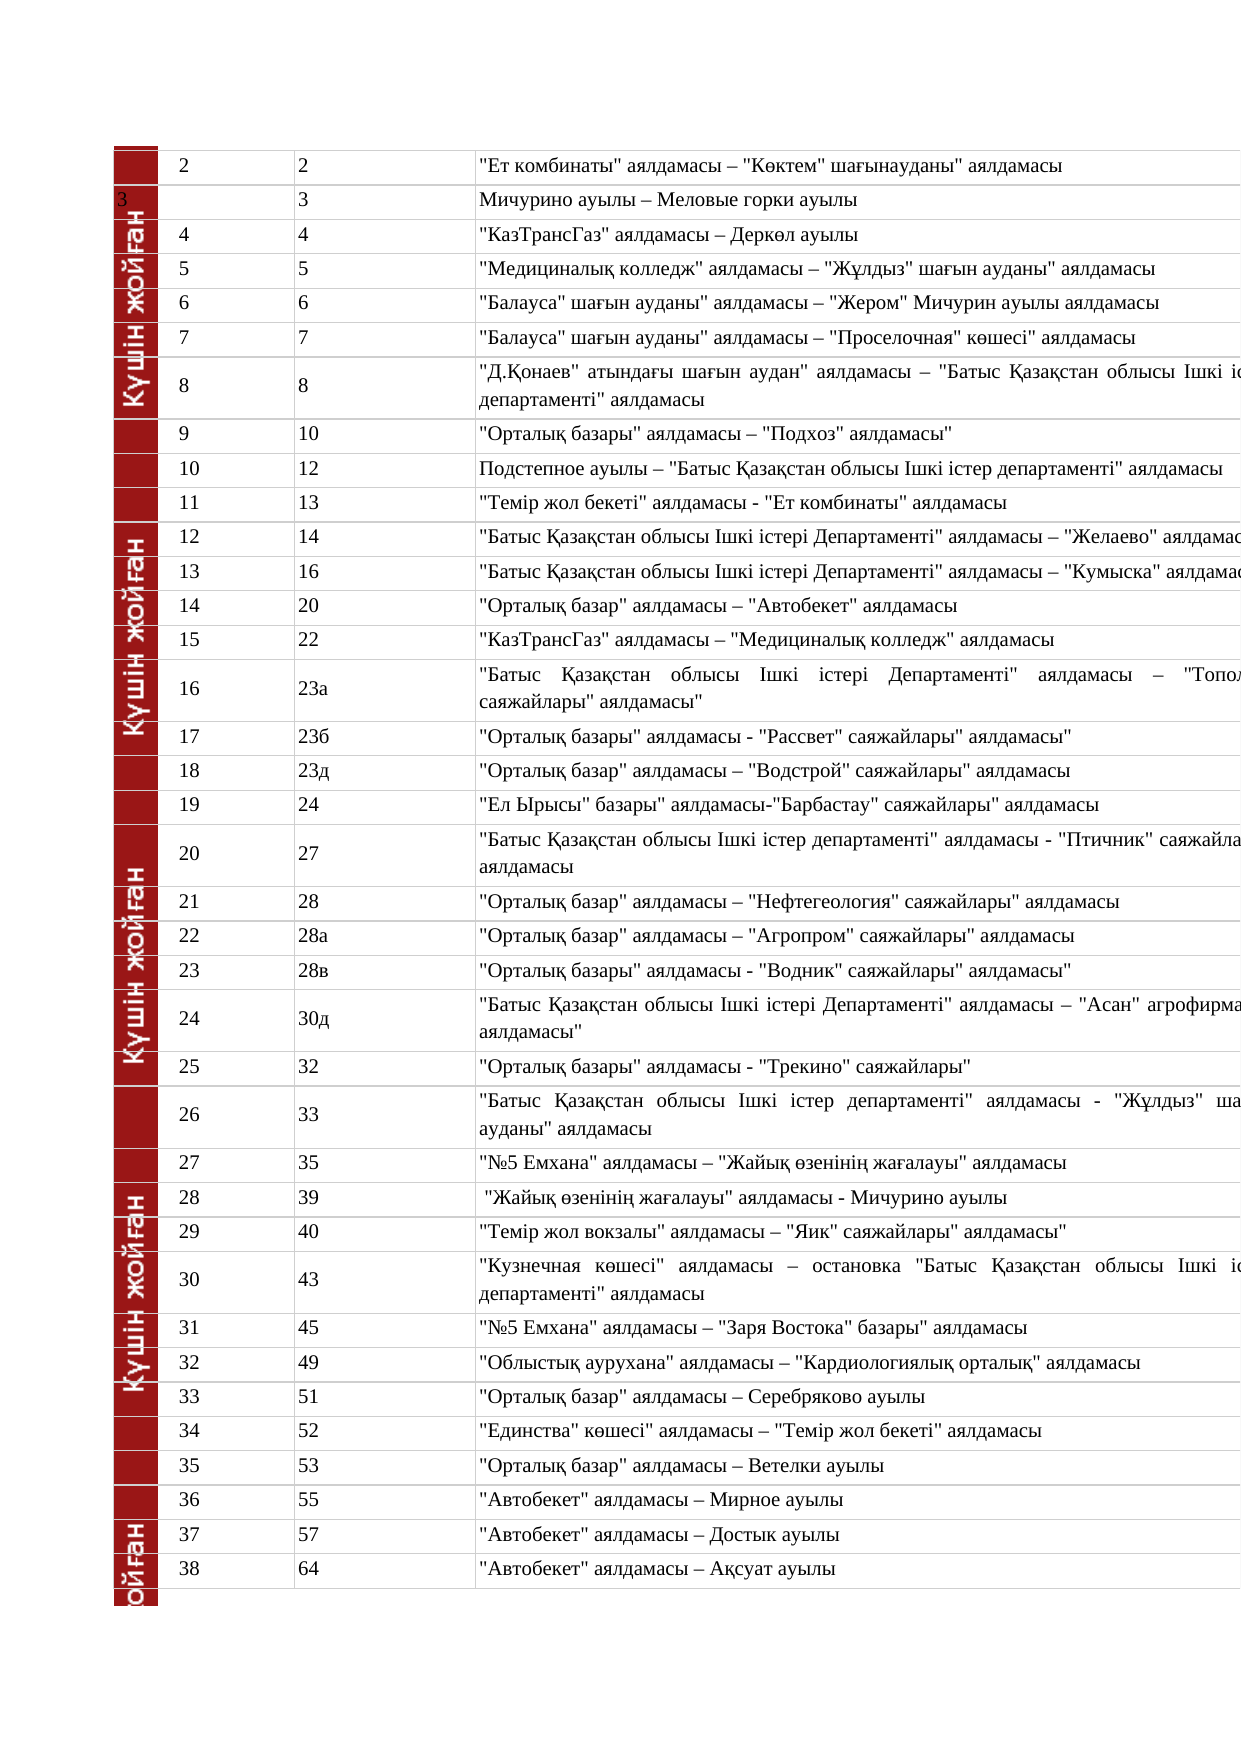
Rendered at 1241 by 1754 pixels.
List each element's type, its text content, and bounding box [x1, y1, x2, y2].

table_cell "Орталық базар" аялдамасы – "Агропром" саяжайлары" аялдамасы [476, 922, 1240, 955]
table_cell 20 [114, 825, 294, 886]
table_cell "Орталық базар" аялдамасы – "Нефтегеология" саяжайлары" аялдамасы [476, 887, 1240, 920]
table_cell 28а [295, 922, 475, 955]
table_cell 20 [295, 591, 475, 624]
table_cell 25 [114, 1052, 294, 1085]
table_cell 29 [114, 1218, 294, 1251]
table_cell 38 [114, 1554, 294, 1587]
table_cell "Батыс Қазақстан облысы Ішкі істері Департаменті" аялдамасы – "Желаево" аялдамасы" [476, 523, 1240, 556]
table_cell 3 [295, 186, 475, 219]
table_cell "Орталық базары" аялдамасы - "Трекино" саяжайлары" [476, 1052, 1240, 1085]
table_cell 22 [114, 922, 294, 955]
table_cell "Ел Ырысы" базары" аялдамасы-"Барбастау" саяжайлары" аялдамасы [476, 791, 1240, 824]
table_cell 23б [295, 722, 475, 755]
table_cell "Медициналық колледж" аялдамасы – "Жұлдыз" шағын ауданы" аялдамасы [476, 254, 1240, 287]
table_cell "Орталық базар" аялдамасы – "Водстрой" саяжайлары" аялдамасы [476, 756, 1240, 789]
table_cell "Темір жол бекеті" аялдамасы - "Ет комбинаты" аялдамасы [476, 488, 1240, 521]
table_cell 5 [114, 254, 294, 287]
table_cell 36 [114, 1486, 294, 1519]
table_cell 51 [295, 1383, 475, 1416]
table_cell "Батыс Қазақстан облысы Ішкі істері Департаменті" аялдамасы – "Кумыска" аялдамасы" [476, 557, 1240, 590]
table_cell Подстепное ауылы – "Батыс Қазақстан облысы Ішкі істер департаменті" аялдамасы [476, 454, 1240, 487]
table_cell 23 [114, 956, 294, 989]
table_cell 24 [114, 990, 294, 1051]
table_cell 24 [295, 791, 475, 824]
table_cell 32 [114, 1348, 294, 1381]
table_cell "Батыс Қазақстан облысы Ішкі істер департаменті" аялдамасы - "Жұлдыз" шағын ауданы" аялдамасы [476, 1087, 1240, 1147]
table_cell "Ет комбинаты" аялдамасы – "Көктем" шағынауданы" аялдамасы [476, 151, 1240, 184]
table_cell 39 [295, 1183, 475, 1216]
table_cell 21 [114, 887, 294, 920]
table_cell 30д [295, 990, 475, 1051]
table_cell 32 [295, 1052, 475, 1085]
table_cell 16 [295, 557, 475, 590]
table_cell 33 [114, 1383, 294, 1416]
table_cell 23д [295, 756, 475, 789]
table_cell "Темір жол вокзалы" аялдамасы – "Яик" саяжайлары" аялдамасы" [476, 1218, 1240, 1251]
table_cell 2 [114, 151, 294, 184]
table_cell 10 [295, 420, 475, 453]
table_cell 27 [295, 825, 475, 886]
table_cell "КазТрансГаз" аялдамасы – Деркөл ауылы [476, 220, 1240, 253]
table_cell 14 [295, 523, 475, 556]
table_cell "Балауса" шағын ауданы" аялдамасы – "Проселочная" көшесі" аялдамасы [476, 323, 1240, 356]
table_cell 18 [114, 756, 294, 789]
table_cell 9 [114, 420, 294, 453]
picture [114, 146, 158, 150]
table_cell "Автобекет" аялдамасы – Мирное ауылы [476, 1486, 1240, 1519]
table_cell 37 [114, 1520, 294, 1553]
table_cell 45 [295, 1314, 475, 1347]
table_cell 14 [114, 591, 294, 624]
table_cell 33 [295, 1087, 475, 1147]
table_cell 57 [295, 1520, 475, 1553]
table_cell 13 [114, 557, 294, 590]
table_cell 55 [295, 1486, 475, 1519]
table_cell "№5 Емхана" аялдамасы – "Заря Востока" базары" аялдамасы [476, 1314, 1240, 1347]
table_cell "Орталық базары" аялдамасы - "Рассвет" саяжайлары" аялдамасы" [476, 722, 1240, 755]
table_cell 8 [295, 358, 475, 418]
table_cell 35 [295, 1149, 475, 1182]
table_cell 12 [295, 454, 475, 487]
table_cell 7 [295, 323, 475, 356]
table_cell 40 [295, 1218, 475, 1251]
table_cell "Балауса" шағын ауданы" аялдамасы – "Жером" Мичурин ауылы аялдамасы [476, 289, 1240, 322]
table_cell "№5 Емхана" аялдамасы – "Жайық өзенінің жағалауы" аялдамасы [476, 1149, 1240, 1182]
table_cell 35 [114, 1451, 294, 1484]
table_cell 3 [114, 186, 294, 219]
table_cell "Единства" көшесі" аялдамасы – "Темір жол бекеті" аялдамасы [476, 1417, 1240, 1450]
table_cell 64 [295, 1554, 475, 1587]
table_cell "Батыс Қазақстан облысы Ішкі істер департаменті" аялдамасы - "Птичник" саяжайлары" аялдамасы [476, 825, 1240, 886]
table_cell 4 [114, 220, 294, 253]
table_cell 6 [295, 289, 475, 322]
table_cell 19 [114, 791, 294, 824]
table_cell "КазТрансГаз" аялдамасы – "Медициналық колледж" аялдамасы [476, 626, 1240, 659]
table_cell 28в [295, 956, 475, 989]
table_cell 53 [295, 1451, 475, 1484]
table_cell 26 [114, 1087, 294, 1147]
table_cell 31 [114, 1314, 294, 1347]
table_cell 8 [114, 358, 294, 418]
table_cell 49 [295, 1348, 475, 1381]
table_cell 7 [114, 323, 294, 356]
table_cell 6 [114, 289, 294, 322]
table_cell 11 [114, 488, 294, 521]
table_cell 27 [114, 1149, 294, 1182]
table_cell "Автобекет" аялдамасы – Ақсуат ауылы [476, 1554, 1240, 1587]
table_cell "Батыс Қазақстан облысы Ішкі істері Департаменті" аялдамасы – "Тополек" саяжайлары" аялдамасы" [476, 660, 1240, 721]
table_cell "Орталық базары" аялдамасы - "Водник" саяжайлары" аялдамасы" [476, 956, 1240, 989]
table_cell 28 [114, 1183, 294, 1216]
picture [114, 1589, 158, 1606]
table_cell 34 [114, 1417, 294, 1450]
table_cell "Жайық өзенінің жағалауы" аялдамасы - Мичурино ауылы [476, 1183, 1240, 1216]
table_cell 52 [295, 1417, 475, 1450]
table_cell "Орталық базары" аялдамасы – "Подхоз" аялдамасы" [476, 420, 1240, 453]
table_cell "Батыс Қазақстан облысы Ішкі істері Департаменті" аялдамасы – "Асан" агрофирмасы" аялдамасы" [476, 990, 1240, 1051]
table_cell 10 [114, 454, 294, 487]
table_cell 22 [295, 626, 475, 659]
table_cell 23а [295, 660, 475, 721]
table_cell 17 [114, 722, 294, 755]
table_cell 15 [114, 626, 294, 659]
table_cell "Облыстық аурухана" аялдамасы – "Кардиологиялық орталық" аялдамасы [476, 1348, 1240, 1381]
table_cell "Автобекет" аялдамасы – Достык ауылы [476, 1520, 1240, 1553]
table_cell 4 [295, 220, 475, 253]
table_cell Мичурино ауылы – Меловые горки ауылы [476, 186, 1240, 219]
table_cell 5 [295, 254, 475, 287]
table_cell 2 [295, 151, 475, 184]
table_cell 16 [114, 660, 294, 721]
table_cell 12 [114, 523, 294, 556]
table_cell "Орталық базар" аялдамасы – "Автобекет" аялдамасы [476, 591, 1240, 624]
table_cell "Орталық базар" аялдамасы – Ветелки ауылы [476, 1451, 1240, 1484]
table_cell 13 [295, 488, 475, 521]
table_cell "Д.Қонаев" атындағы шағын аудан" аялдамасы – "Батыс Қазақстан облысы Ішкі істер департаменті" аялдамасы [476, 358, 1240, 418]
table_cell "Кузнечная көшесі" аялдамасы – остановка "Батыс Қазақстан облысы Ішкі істер департаменті" аялдамасы [476, 1252, 1240, 1312]
table_cell "Орталық базар" аялдамасы – Серебряково ауылы [476, 1383, 1240, 1416]
table_cell 43 [295, 1252, 475, 1312]
table_cell 30 [114, 1252, 294, 1312]
table_cell 28 [295, 887, 475, 920]
